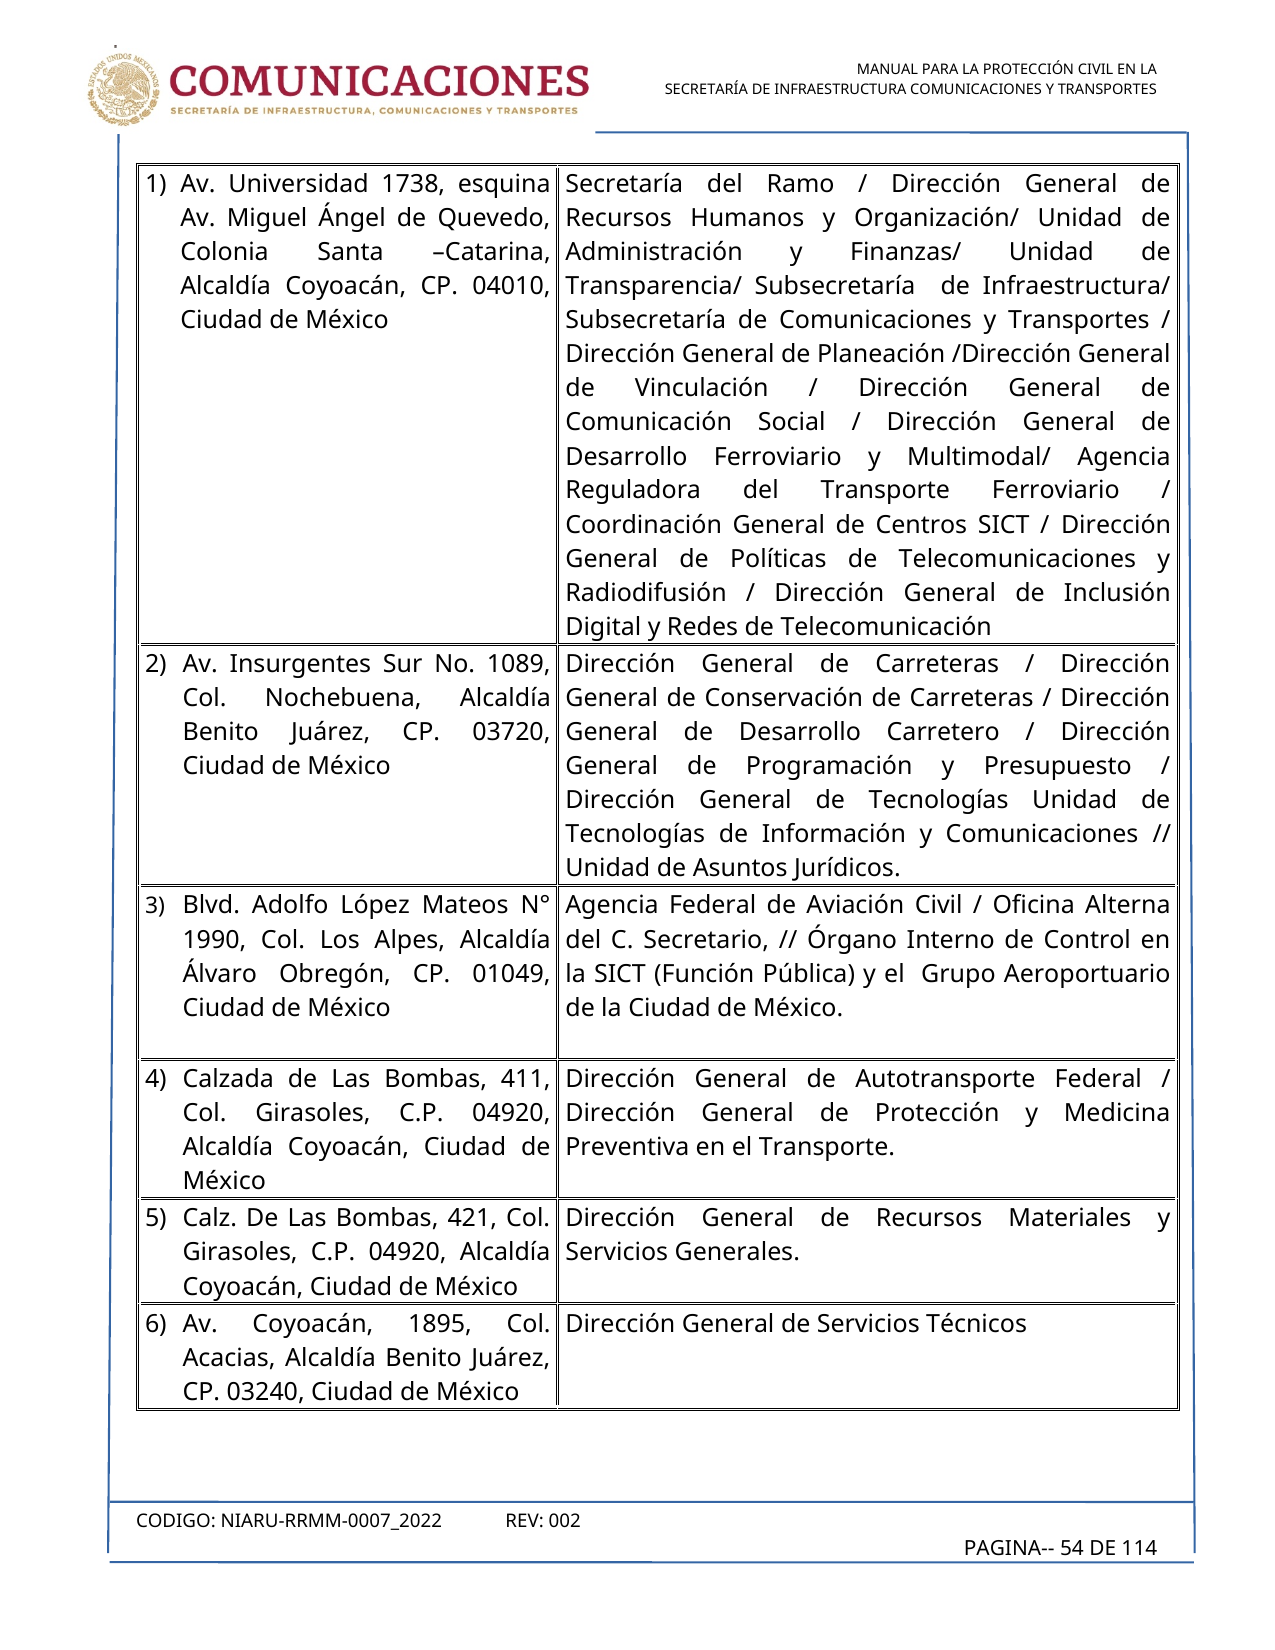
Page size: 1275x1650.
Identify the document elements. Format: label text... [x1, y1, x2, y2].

table_cell Calz. De Las Bombas, 421, Col. Girasoles, C.P. 04920, Alcaldía Coyoacán, Ciudad de México [139, 1197, 556, 1302]
picture [78, 48, 596, 134]
table_cell Agencia Federal de Aviación Civil / Oficina Alterna del C. Secretario, // Órgano Interno de Control en la SICT (Función Pública) y el Grupo Aeroportuario de la Ciudad de México. [558, 884, 1178, 1057]
table_cell Av. Insurgentes Sur No. 1089, Col. Nochebuena, Alcaldía Benito Juárez, CP. 03720, Ciudad de México [139, 643, 556, 884]
table_cell Dirección General de Autotransporte Federal / Dirección General de Protección y Medicina Preventiva en el Transporte. [559, 1058, 1177, 1197]
table_cell Dirección General de Servicios Técnicos [558, 1302, 1178, 1407]
table_cell Av. Coyoacán, 1895, Col. Acacias, Alcaldía Benito Juárez, CP. 03240, Ciudad de México [138, 1302, 558, 1407]
table_cell Secretaría del Ramo / Dirección General de Recursos Humanos y Organización/ Unidad de Administración y Finanzas/ Unidad de Transparencia/ Subsecretaría de Infraestructura/ Subsecretaría de Comunicaciones y Transportes / Dirección General de Planeación /Dirección General de Vinculación / Dirección General de Comunicación Social / Dirección General de Desarrollo Ferroviario y Multimodal/ Agencia Reguladora del Transporte Ferroviario / Coordinación General de Centros SICT / Dirección General de Políticas de Telecomunicaciones y Radiodifusión / Dirección General de Inclusión Digital y Redes de Telecomunicación [558, 166, 1177, 642]
table_cell Av. Universidad 1738, esquina Av. Miguel Ángel de Quevedo, Colonia Santa –Catarina, Alcaldía Coyoacán, CP. 04010, Ciudad de México [139, 164, 558, 642]
table_cell Dirección General de Carreteras / Dirección General de Conservación de Carreteras / Dirección General de Desarrollo Carretero / Dirección General de Programación y Presupuesto / Dirección General de Tecnologías Unidad de Tecnologías de Información y Comunicaciones // Unidad de Asuntos Jurídicos. [559, 643, 1177, 884]
table_cell Dirección General de Recursos Materiales y Servicios Generales. [559, 1197, 1177, 1302]
table_cell Calzada de Las Bombas, 411, Col. Girasoles, C.P. 04920, Alcaldía Coyoacán, Ciudad de México [139, 1058, 556, 1197]
table_cell Blvd. Adolfo López Mateos N° 1990, Col. Los Alpes, Alcaldía Álvaro Obregón, CP. 01049, Ciudad de México [138, 884, 558, 1057]
